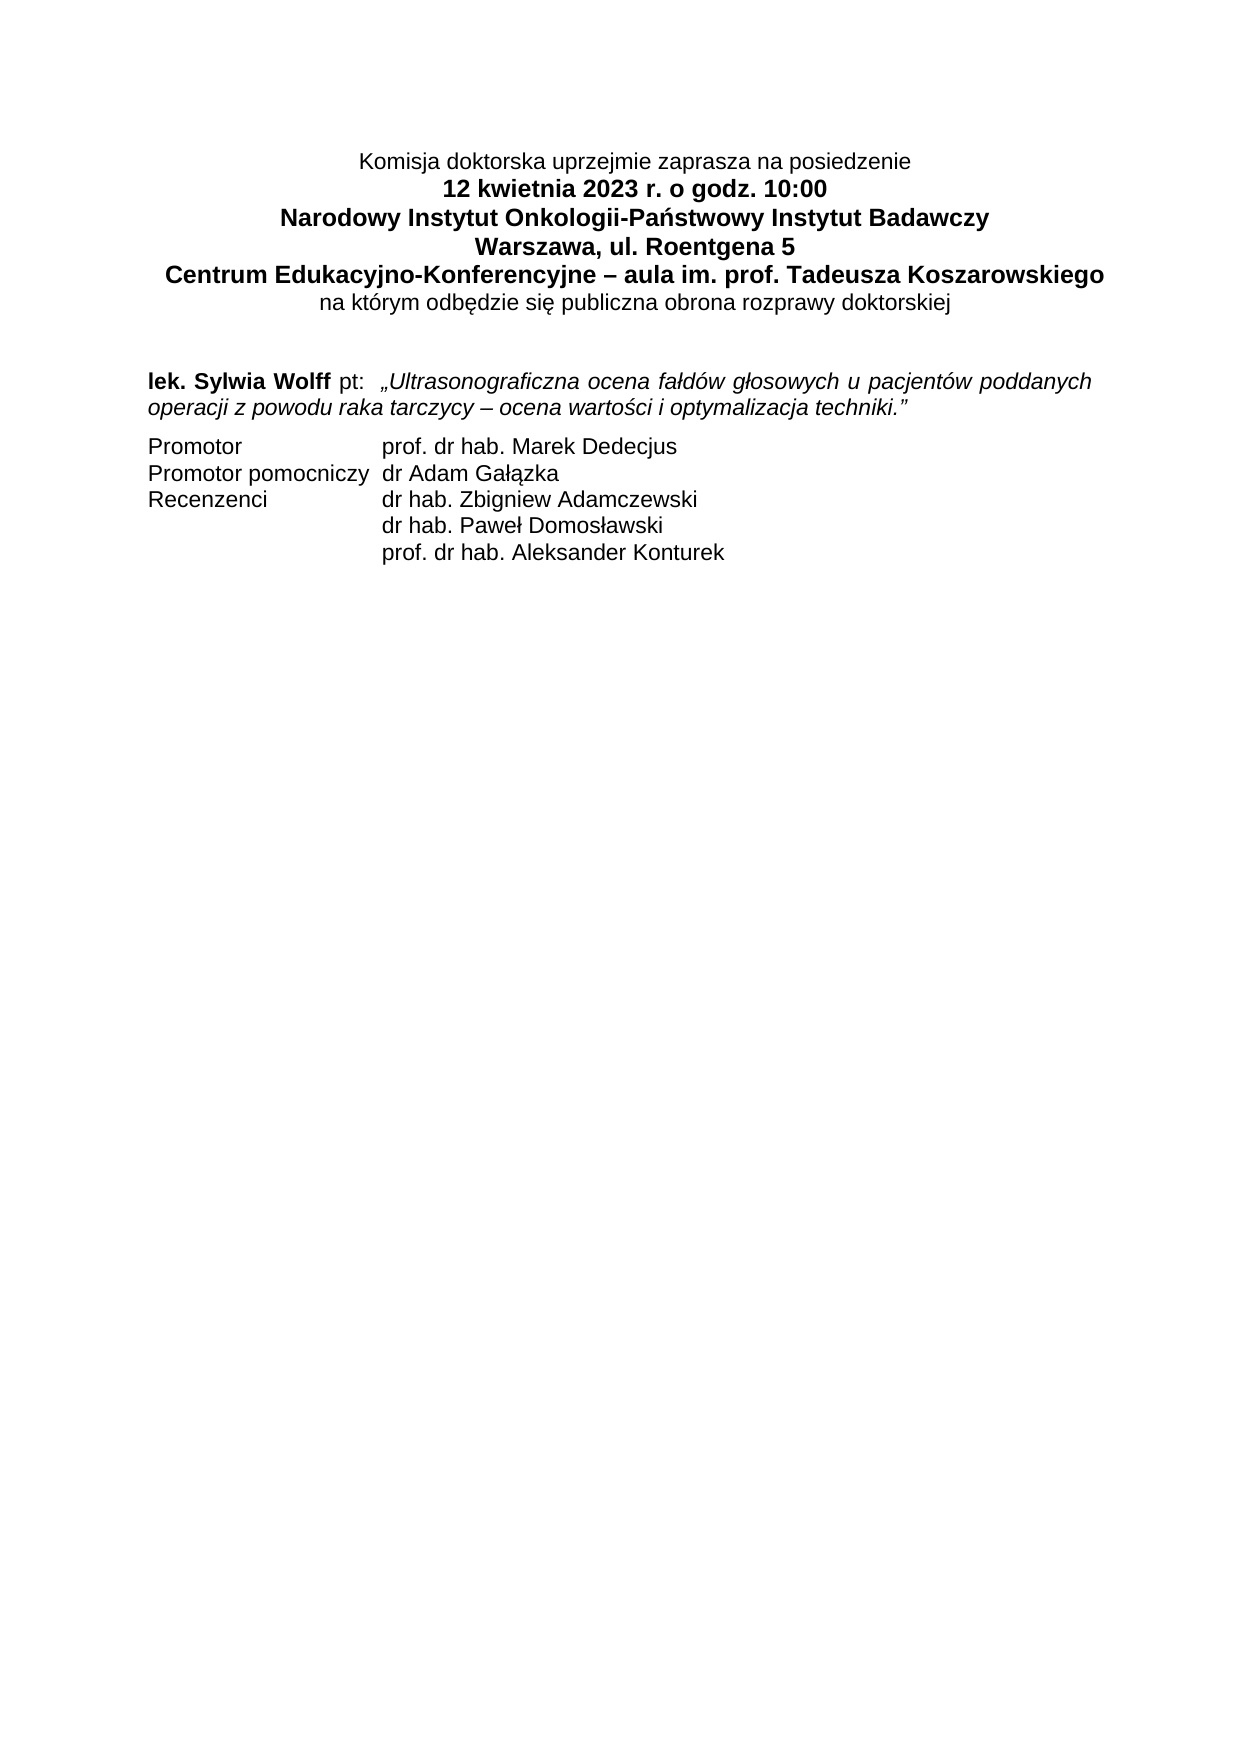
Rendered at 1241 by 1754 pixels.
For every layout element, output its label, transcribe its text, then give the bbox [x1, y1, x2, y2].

text Centrum Edukacyjno-Konferencyjne – aula im. prof. Tadeusza Koszarowskiego [148, 260, 1122, 289]
text Recenzenci dr hab. Zbigniew Adamczewski [148, 486, 1093, 512]
text dr hab. Paweł Domosławski [295, 512, 1093, 539]
text Komisja doktorska uprzejmie zaprasza na posiedzenie [148, 148, 1122, 174]
list lek. Sylwia Wolff pt: „Ultrasonograficzna ocena fałdów głosowych u pacjentów poddanych operacji z powodu raka tarczycy – ocena wartości i optymalizacja techniki.” [148, 368, 1093, 421]
text Warszawa, ul. Roentgena 5 [148, 231, 1122, 260]
text prof. dr hab. Aleksander Konturek [295, 539, 1093, 565]
text Promotor pomocniczy dr Adam Gałązka [148, 459, 1093, 486]
text 12 kwietnia 2023 r. o godz. 10:00 [148, 174, 1122, 203]
text na którym odbędzie się publiczna obrona rozprawy doktorskiej [148, 289, 1122, 315]
text Narodowy Instytut Onkologii-Państwowy Instytut Badawczy [148, 203, 1122, 231]
text Promotor prof. dr hab. Marek Dedecjus [148, 433, 1093, 459]
